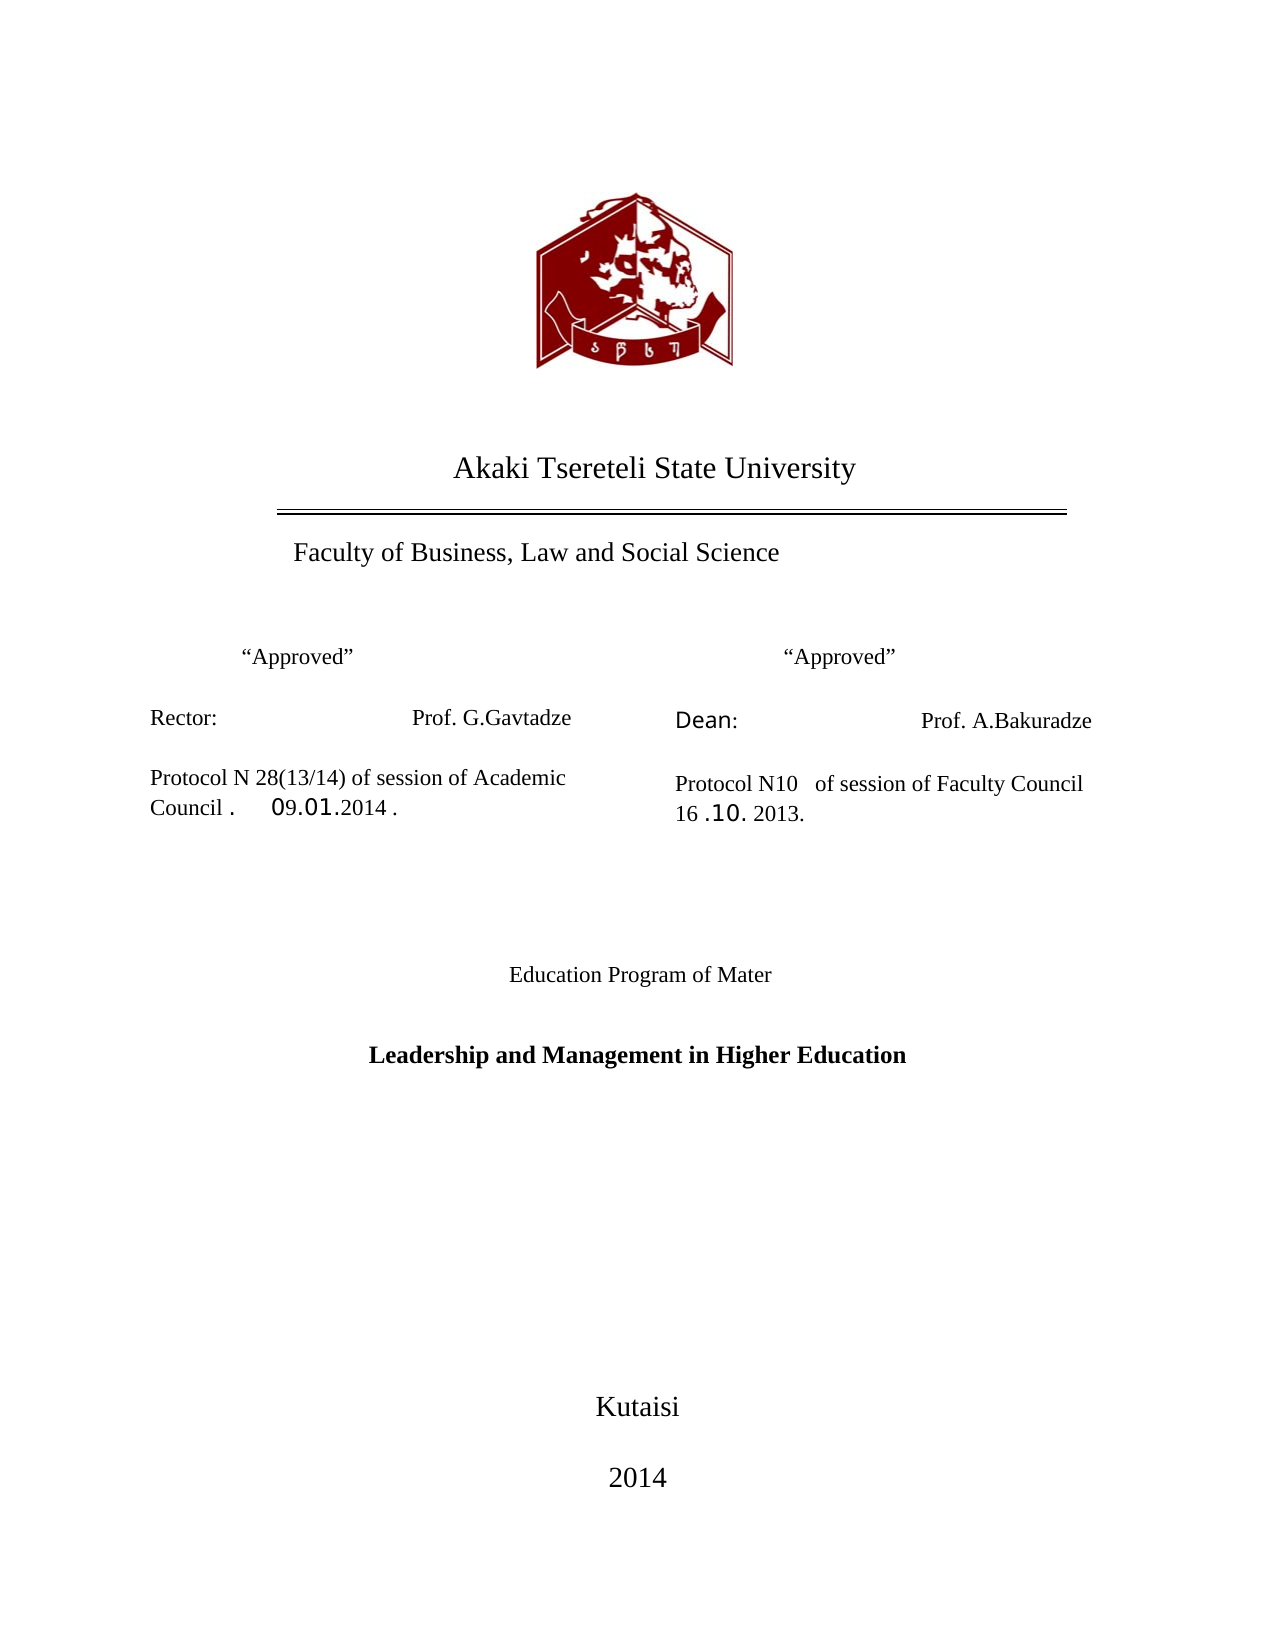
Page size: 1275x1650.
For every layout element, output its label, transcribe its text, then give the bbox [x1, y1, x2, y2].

text Faculty of Business, Law and Social Science [150, 535, 779, 569]
text “Approved” [675, 643, 1125, 670]
text Education Program of Mater [150, 961, 1125, 988]
text Protocol N10 of session of Faculty Council [675, 770, 1125, 796]
text Leadership and Management in Higher Education [150, 1040, 1125, 1069]
text Akaki Tsereteli State University [309, 450, 952, 489]
text Rector: Prof. G.Gavtadze [150, 704, 600, 730]
text 2014 [150, 1460, 1125, 1493]
text Kutaisi [150, 1389, 1125, 1422]
text 16 .10. 2013. [675, 800, 1125, 827]
text Protocol N 28(13/14) of session of Academic Council . 09.01.2014 . [150, 764, 600, 821]
text Dean: Prof. A.Bakuradze [675, 704, 1125, 735]
text “Approved” [150, 643, 600, 670]
picture [536, 192, 733, 369]
